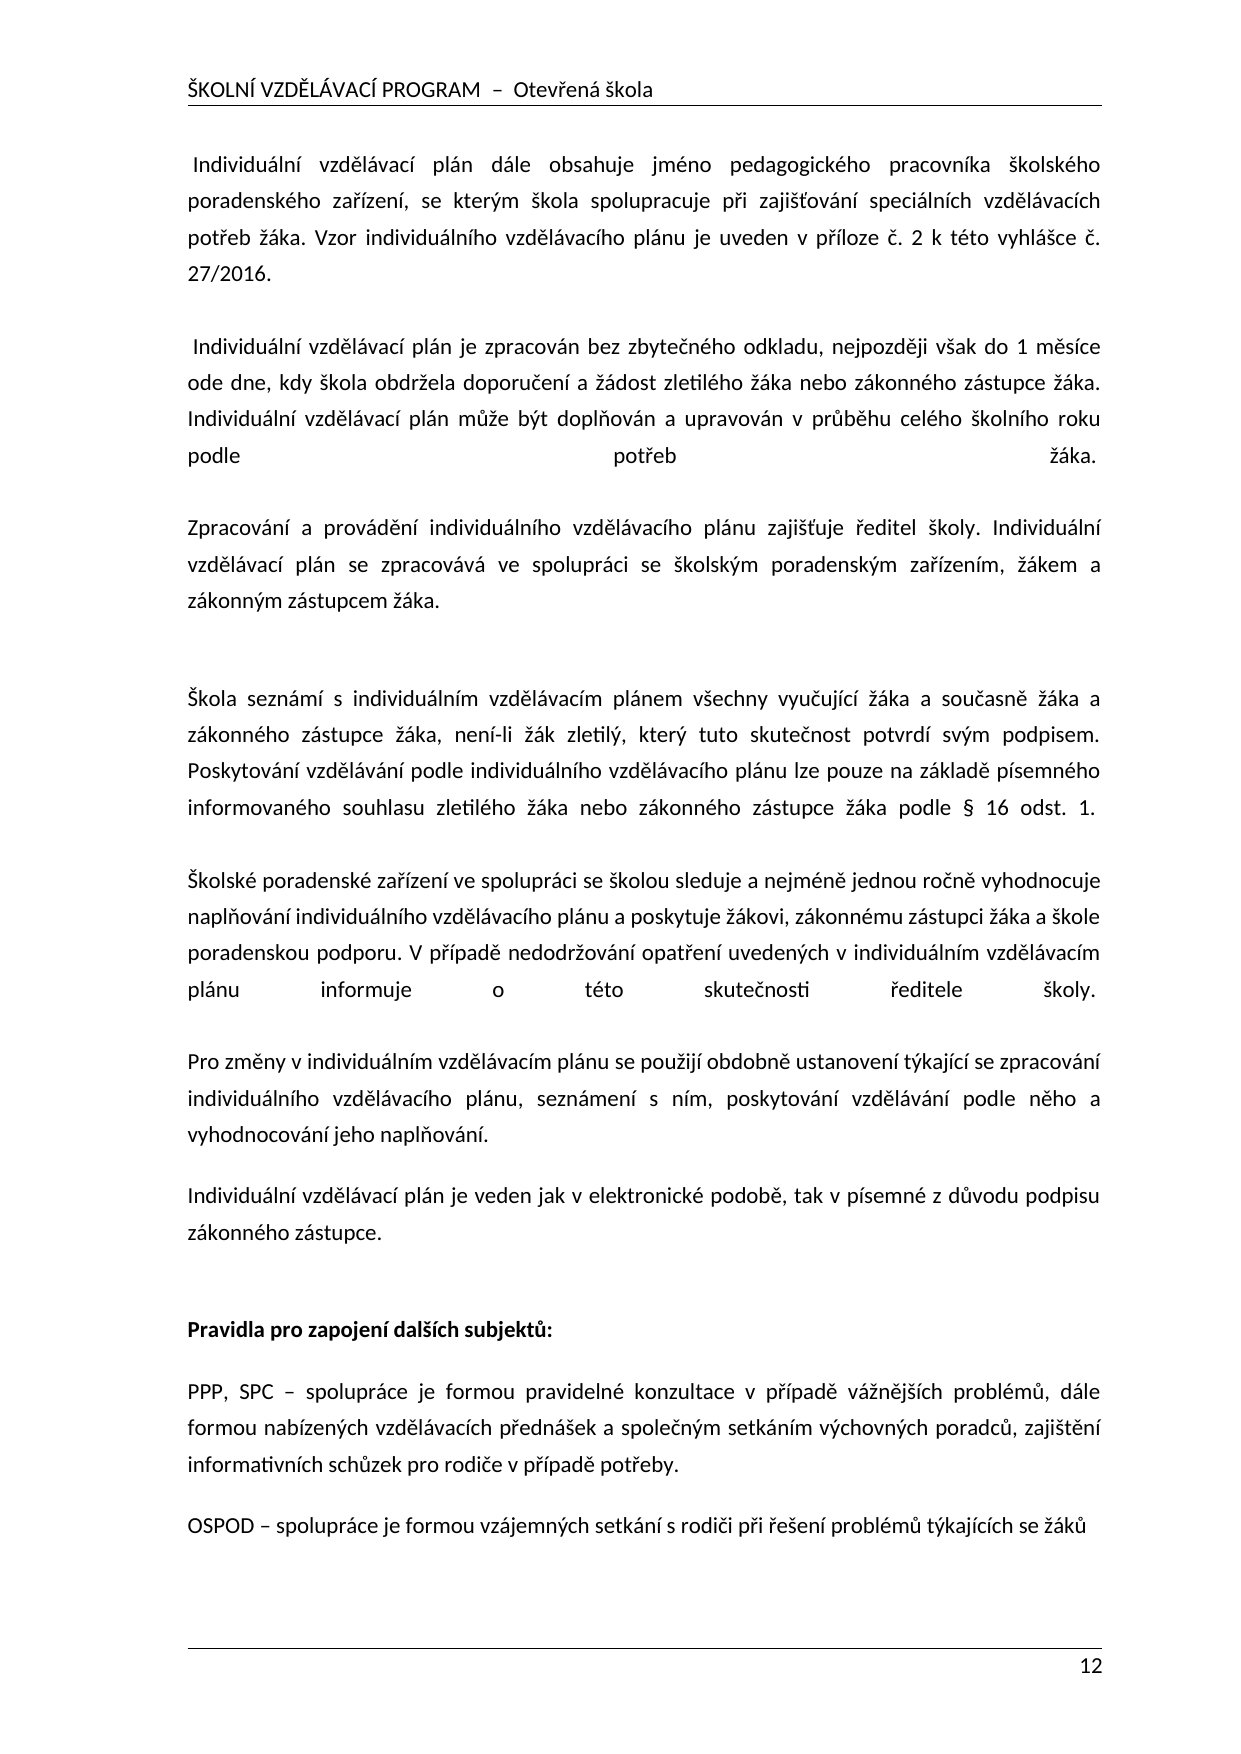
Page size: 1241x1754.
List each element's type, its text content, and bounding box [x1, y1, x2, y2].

text Pravidla pro zapojení dalších subjektů: [187, 1279, 1102, 1344]
text OSPOD – spolupráce je formou vzájemných setkání s rodiči při řešení problémů týkajících se žáků [187, 1511, 1102, 1539]
text Individuální vzdělávací plán je veden jak v elektronické podobě, tak v písemné z důvodu podpisu zákonného zástupce. [187, 1182, 1102, 1246]
text PPP, SPC – spolupráce je formou pravidelné konzultace v případě vážnějších problémů, dále formou nabízených vzdělávacích přednášek a společným setkáním výchovných poradců, zajištění informativních schůzek pro rodiče v případě potřeby. [187, 1377, 1102, 1478]
text Škola seznámí s individuálním vzdělávacím plánem všechny vyučující žáka a současně žáka a zákonného zástupce žáka, není-li žák zletilý, který tuto skutečnost potvrdí svým podpisem. Poskytování vzdělávání podle individuálního vzdělávacího plánu lze pouze na základě písemného informovaného souhlasu zletilého žáka nebo zákonného zástupce žáka podle § 16 odst. 1. Školské poradenské zařízení ve spolupráci se školou sleduje a nejméně jednou ročně vyhodnocuje naplňování individuálního vzdělávacího plánu a poskytuje žákovi, zákonnému zástupci žáka a škole poradenskou podporu. V případě nedodržování opatření uvedených v individuálním vzdělávacím plánu informuje o této skutečnosti ředitele školy. Pro změny v individuálním vzdělávacím plánu se použijí obdobně ustanovení týkající se zpracování individuálního vzdělávacího plánu, seznámení s ním, poskytování vzdělávání podle něho a vyhodnocování jeho naplňování. [187, 648, 1102, 1148]
text Individuální vzdělávací plán dále obsahuje jméno pedagogického pracovníka školského poradenského zařízení, se kterým škola spolupracuje při zajišťování speciálních vzdělávacích potřeb žáka. Vzor individuálního vzdělávacího plánu je uveden v příloze č. 2 k této vyhlášce č. 27/2016. Individuální vzdělávací plán je zpracován bez zbytečného odkladu, nejpozději však do 1 měsíce ode dne, kdy škola obdržela doporučení a žádost zletilého žáka nebo zákonného zástupce žáka. Individuální vzdělávací plán může být doplňován a upravován v průběhu celého školního roku podle potřeb žáka. Zpracování a provádění individuálního vzdělávacího plánu zajišťuje ředitel školy. Individuální vzdělávací plán se zpracovává ve spolupráci se školským poradenským zařízením, žákem a zákonným zástupcem žáka. [187, 150, 1102, 614]
